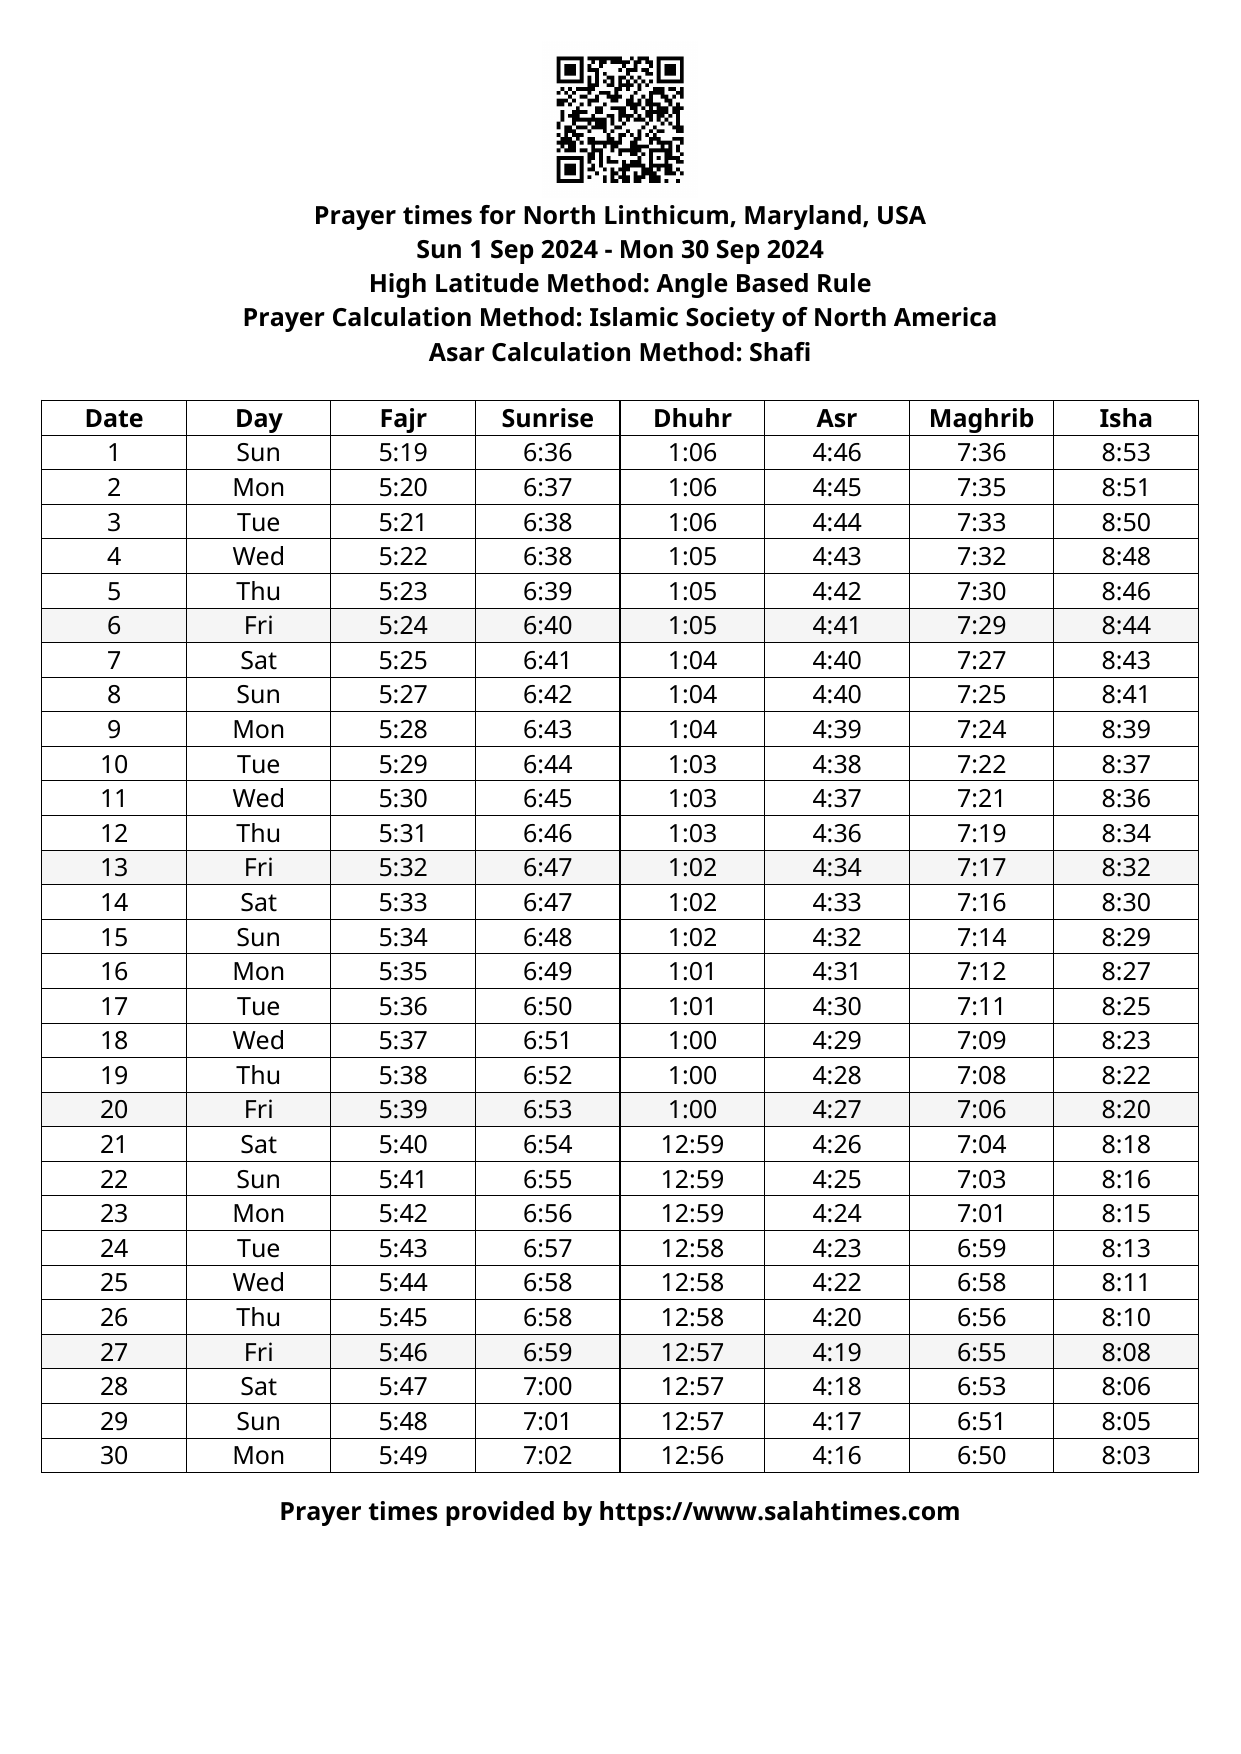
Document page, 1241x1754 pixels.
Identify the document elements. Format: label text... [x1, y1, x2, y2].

table_header Date [42, 401, 186, 434]
table_cell 8:08 [1054, 1335, 1198, 1368]
table_cell 4:24 [765, 1196, 909, 1230]
table_cell Sat [187, 885, 330, 919]
table_cell 18 [42, 1024, 186, 1057]
table_cell 12:59 [621, 1196, 764, 1230]
table_cell 6:55 [910, 1335, 1053, 1368]
table_cell 6:52 [476, 1058, 619, 1092]
table_cell Tue [187, 1231, 330, 1264]
table_cell 4:17 [765, 1404, 909, 1437]
table_cell 6:55 [476, 1162, 619, 1195]
table_cell 5:46 [331, 1335, 475, 1368]
table_cell 6:56 [910, 1300, 1053, 1334]
table_cell 1 [42, 436, 186, 469]
table_cell 8:37 [1054, 747, 1198, 780]
table_cell Sun [187, 678, 330, 711]
table_cell Sun [187, 1404, 330, 1437]
table_cell Fri [187, 1093, 330, 1126]
table_cell 1:03 [621, 816, 764, 849]
text Sun 1 Sep 2024 - Mon 30 Sep 2024 [42, 232, 1198, 266]
table_cell 5:38 [331, 1058, 475, 1092]
table_header Dhuhr [621, 401, 764, 434]
table_cell 5:47 [331, 1369, 475, 1403]
table_cell Mon [187, 954, 330, 988]
table_cell 8:51 [1054, 470, 1198, 504]
table_cell 6:50 [476, 989, 619, 1022]
text Asar Calculation Method: Shafi [42, 334, 1198, 368]
table_cell 5:27 [331, 678, 475, 711]
table_cell 6 [42, 609, 186, 642]
table_cell 4:37 [765, 781, 909, 815]
table_cell 7:21 [910, 781, 1053, 815]
table_cell 5:42 [331, 1196, 475, 1230]
table_cell 7:27 [910, 643, 1053, 677]
table_cell 6:36 [476, 436, 619, 469]
table_cell 8:41 [1054, 678, 1198, 711]
table_cell Sun [187, 920, 330, 953]
table_header Isha [1054, 401, 1198, 434]
table_cell 30 [42, 1439, 186, 1472]
table_cell Wed [187, 539, 330, 573]
table_cell 24 [42, 1231, 186, 1264]
table_cell 8:03 [1054, 1439, 1198, 1472]
table_cell Fri [187, 609, 330, 642]
table_cell 1:00 [621, 1024, 764, 1057]
table_cell Wed [187, 1024, 330, 1057]
table_cell 1:02 [621, 885, 764, 919]
table_cell 1:01 [621, 989, 764, 1022]
table_cell 6:48 [476, 920, 619, 953]
table_cell 1:01 [621, 954, 764, 988]
table_cell 7:16 [910, 885, 1053, 919]
table_cell 7:22 [910, 747, 1053, 780]
table_cell 5:36 [331, 989, 475, 1022]
table_cell 9 [42, 712, 186, 746]
table_cell 21 [42, 1127, 186, 1161]
table_cell Sat [187, 1127, 330, 1161]
table_cell 6:38 [476, 505, 619, 538]
table_cell 5:23 [331, 574, 475, 607]
table_cell Thu [187, 816, 330, 849]
table_cell 4:42 [765, 574, 909, 607]
table_cell 4:43 [765, 539, 909, 573]
table_cell 28 [42, 1369, 186, 1403]
table_cell 1:03 [621, 747, 764, 780]
table_cell 6:43 [476, 712, 619, 746]
table_cell 8:05 [1054, 1404, 1198, 1437]
table_cell 8:13 [1054, 1231, 1198, 1264]
table_cell 1:06 [621, 505, 764, 538]
table_cell 1:04 [621, 643, 764, 677]
table_cell 6:41 [476, 643, 619, 677]
table_cell 7:19 [910, 816, 1053, 849]
table_cell 7:01 [910, 1196, 1053, 1230]
table_cell 13 [42, 851, 186, 884]
table_cell Fri [187, 1335, 330, 1368]
table_cell 7:14 [910, 920, 1053, 953]
table_cell 6:38 [476, 539, 619, 573]
text Prayer times for North Linthicum, Maryland, USA [42, 198, 1198, 232]
table_cell 5:45 [331, 1300, 475, 1334]
table_cell 5:40 [331, 1127, 475, 1161]
table_cell 4:18 [765, 1369, 909, 1403]
table_cell 12:58 [621, 1231, 764, 1264]
table_cell 5:41 [331, 1162, 475, 1195]
table_cell 8:06 [1054, 1369, 1198, 1403]
table_cell 7:36 [910, 436, 1053, 469]
table_cell 5:21 [331, 505, 475, 538]
table_cell 8 [42, 678, 186, 711]
table_header Asr [765, 401, 909, 434]
table_cell 8:18 [1054, 1127, 1198, 1161]
table_cell 4:34 [765, 851, 909, 884]
table_cell Wed [187, 1266, 330, 1299]
table_cell 8:25 [1054, 989, 1198, 1022]
table_cell 8:43 [1054, 643, 1198, 677]
table_cell 6:46 [476, 816, 619, 849]
table_cell 5:43 [331, 1231, 475, 1264]
table_cell 1:03 [621, 781, 764, 815]
table_cell Sat [187, 643, 330, 677]
table_cell 1:05 [621, 539, 764, 573]
table_cell 4:20 [765, 1300, 909, 1334]
table_cell 8:53 [1054, 436, 1198, 469]
table_cell 4:40 [765, 678, 909, 711]
table_cell 7:03 [910, 1162, 1053, 1195]
table_cell 4:32 [765, 920, 909, 953]
table_cell 4:46 [765, 436, 909, 469]
table_header Sunrise [476, 401, 619, 434]
table_cell Mon [187, 1196, 330, 1230]
table_cell 4:29 [765, 1024, 909, 1057]
table_cell 6:54 [476, 1127, 619, 1161]
table_cell 3 [42, 505, 186, 538]
table_cell 7:30 [910, 574, 1053, 607]
table_cell 6:47 [476, 851, 619, 884]
table_cell 6:59 [910, 1231, 1053, 1264]
table_cell 5 [42, 574, 186, 607]
table_cell 8:10 [1054, 1300, 1198, 1334]
table_cell 7:17 [910, 851, 1053, 884]
table_cell 8:44 [1054, 609, 1198, 642]
table_cell 10 [42, 747, 186, 780]
picture [542, 41, 699, 198]
table_cell 4:23 [765, 1231, 909, 1264]
table_cell Mon [187, 712, 330, 746]
table_cell 20 [42, 1093, 186, 1126]
table_cell 8:39 [1054, 712, 1198, 746]
table_cell 7:24 [910, 712, 1053, 746]
table_cell 8:46 [1054, 574, 1198, 607]
table_cell 5:49 [331, 1439, 475, 1472]
table_cell 8:23 [1054, 1024, 1198, 1057]
table_cell 1:00 [621, 1093, 764, 1126]
table_cell 4:31 [765, 954, 909, 988]
table_cell 5:25 [331, 643, 475, 677]
table_cell 7:02 [476, 1439, 619, 1472]
table_header Fajr [331, 401, 475, 434]
table_cell Thu [187, 574, 330, 607]
table_cell 8:50 [1054, 505, 1198, 538]
table_cell 12:57 [621, 1369, 764, 1403]
table_cell 6:56 [476, 1196, 619, 1230]
table_cell 19 [42, 1058, 186, 1092]
table_cell Sun [187, 436, 330, 469]
table_cell 7:01 [476, 1404, 619, 1437]
table_cell 23 [42, 1196, 186, 1230]
table_cell 7:00 [476, 1369, 619, 1403]
table_cell 1:06 [621, 470, 764, 504]
table_cell 8:16 [1054, 1162, 1198, 1195]
table_header Maghrib [910, 401, 1053, 434]
table_cell Tue [187, 747, 330, 780]
table_cell 7:29 [910, 609, 1053, 642]
table_cell 25 [42, 1266, 186, 1299]
table_cell 6:49 [476, 954, 619, 988]
table_cell 6:44 [476, 747, 619, 780]
table_cell 5:44 [331, 1266, 475, 1299]
table_cell 1:05 [621, 609, 764, 642]
table_cell 5:35 [331, 954, 475, 988]
table_cell 7:12 [910, 954, 1053, 988]
table_cell 5:20 [331, 470, 475, 504]
table_cell 15 [42, 920, 186, 953]
table_cell 7:06 [910, 1093, 1053, 1126]
table_cell 7:33 [910, 505, 1053, 538]
table_cell 8:11 [1054, 1266, 1198, 1299]
table_cell 6:53 [910, 1369, 1053, 1403]
table_cell 6:47 [476, 885, 619, 919]
table_cell 11 [42, 781, 186, 815]
table_cell 4:19 [765, 1335, 909, 1368]
table_cell 8:48 [1054, 539, 1198, 573]
table_cell 7 [42, 643, 186, 677]
table_cell 6:40 [476, 609, 619, 642]
table_cell Mon [187, 1439, 330, 1472]
table_cell 8:30 [1054, 885, 1198, 919]
table_cell 4:44 [765, 505, 909, 538]
table_cell 7:09 [910, 1024, 1053, 1057]
table_cell 8:36 [1054, 781, 1198, 815]
table_cell 12:57 [621, 1404, 764, 1437]
table_cell 4:22 [765, 1266, 909, 1299]
table_cell 4:45 [765, 470, 909, 504]
table_cell 12:58 [621, 1300, 764, 1334]
table_cell 12:59 [621, 1127, 764, 1161]
table_cell 5:37 [331, 1024, 475, 1057]
table_cell 6:59 [476, 1335, 619, 1368]
table_cell 5:24 [331, 609, 475, 642]
table_cell 8:22 [1054, 1058, 1198, 1092]
table_cell 6:58 [476, 1300, 619, 1334]
table_cell 4:25 [765, 1162, 909, 1195]
table_cell 22 [42, 1162, 186, 1195]
table_cell 4:36 [765, 816, 909, 849]
table_cell 14 [42, 885, 186, 919]
table_cell 4:16 [765, 1439, 909, 1472]
table_cell 8:29 [1054, 920, 1198, 953]
table_cell 4 [42, 539, 186, 573]
table_cell 16 [42, 954, 186, 988]
table_cell 4:30 [765, 989, 909, 1022]
table_cell 5:30 [331, 781, 475, 815]
table_cell 8:27 [1054, 954, 1198, 988]
table_cell 1:02 [621, 851, 764, 884]
table_cell 6:57 [476, 1231, 619, 1264]
table_cell 7:11 [910, 989, 1053, 1022]
table_cell Mon [187, 470, 330, 504]
table_cell 12 [42, 816, 186, 849]
table_cell 4:41 [765, 609, 909, 642]
table_cell 6:51 [476, 1024, 619, 1057]
table_cell 4:33 [765, 885, 909, 919]
table_cell 7:04 [910, 1127, 1053, 1161]
text High Latitude Method: Angle Based Rule [42, 266, 1198, 300]
table_cell Thu [187, 1300, 330, 1334]
table_cell 4:26 [765, 1127, 909, 1161]
table_cell 29 [42, 1404, 186, 1437]
table_cell 12:57 [621, 1335, 764, 1368]
table_cell 6:37 [476, 470, 619, 504]
table_cell 4:27 [765, 1093, 909, 1126]
table_cell 2 [42, 470, 186, 504]
table_cell 12:58 [621, 1266, 764, 1299]
table_cell 7:08 [910, 1058, 1053, 1092]
table_cell 1:06 [621, 436, 764, 469]
table_cell 6:58 [910, 1266, 1053, 1299]
table_header Day [187, 401, 330, 434]
table_cell 5:33 [331, 885, 475, 919]
table_cell 26 [42, 1300, 186, 1334]
table_cell Sun [187, 1162, 330, 1195]
table_cell 6:39 [476, 574, 619, 607]
table_cell 27 [42, 1335, 186, 1368]
table_cell 5:34 [331, 920, 475, 953]
text Prayer times provided by https://www.salahtimes.com [42, 1494, 1198, 1528]
text Prayer Calculation Method: Islamic Society of North America [42, 300, 1198, 334]
table_cell Tue [187, 989, 330, 1022]
table_cell 5:39 [331, 1093, 475, 1126]
table_cell 7:25 [910, 678, 1053, 711]
table_cell 5:48 [331, 1404, 475, 1437]
table_cell 5:31 [331, 816, 475, 849]
table_cell 6:45 [476, 781, 619, 815]
table_cell 8:34 [1054, 816, 1198, 849]
table_cell 6:42 [476, 678, 619, 711]
table_cell Fri [187, 851, 330, 884]
table_cell 4:39 [765, 712, 909, 746]
table_cell 1:02 [621, 920, 764, 953]
table_cell 1:04 [621, 712, 764, 746]
table_cell 5:28 [331, 712, 475, 746]
table_cell 5:32 [331, 851, 475, 884]
table_cell 17 [42, 989, 186, 1022]
table_cell 4:38 [765, 747, 909, 780]
table_cell 1:05 [621, 574, 764, 607]
table_cell 1:04 [621, 678, 764, 711]
table_cell 8:32 [1054, 851, 1198, 884]
table_cell 6:53 [476, 1093, 619, 1126]
table_cell Wed [187, 781, 330, 815]
table_cell 7:35 [910, 470, 1053, 504]
table_cell 1:00 [621, 1058, 764, 1092]
table_cell 4:40 [765, 643, 909, 677]
table_cell 8:20 [1054, 1093, 1198, 1126]
table_cell 7:32 [910, 539, 1053, 573]
table_cell 6:51 [910, 1404, 1053, 1437]
table_cell 5:22 [331, 539, 475, 573]
table_cell 8:15 [1054, 1196, 1198, 1230]
table_cell 6:58 [476, 1266, 619, 1299]
table_cell 4:28 [765, 1058, 909, 1092]
table_cell 6:50 [910, 1439, 1053, 1472]
table_cell 5:19 [331, 436, 475, 469]
table_cell 12:56 [621, 1439, 764, 1472]
table_cell 12:59 [621, 1162, 764, 1195]
table_cell Sat [187, 1369, 330, 1403]
table_cell Thu [187, 1058, 330, 1092]
table_cell 5:29 [331, 747, 475, 780]
table_cell Tue [187, 505, 330, 538]
